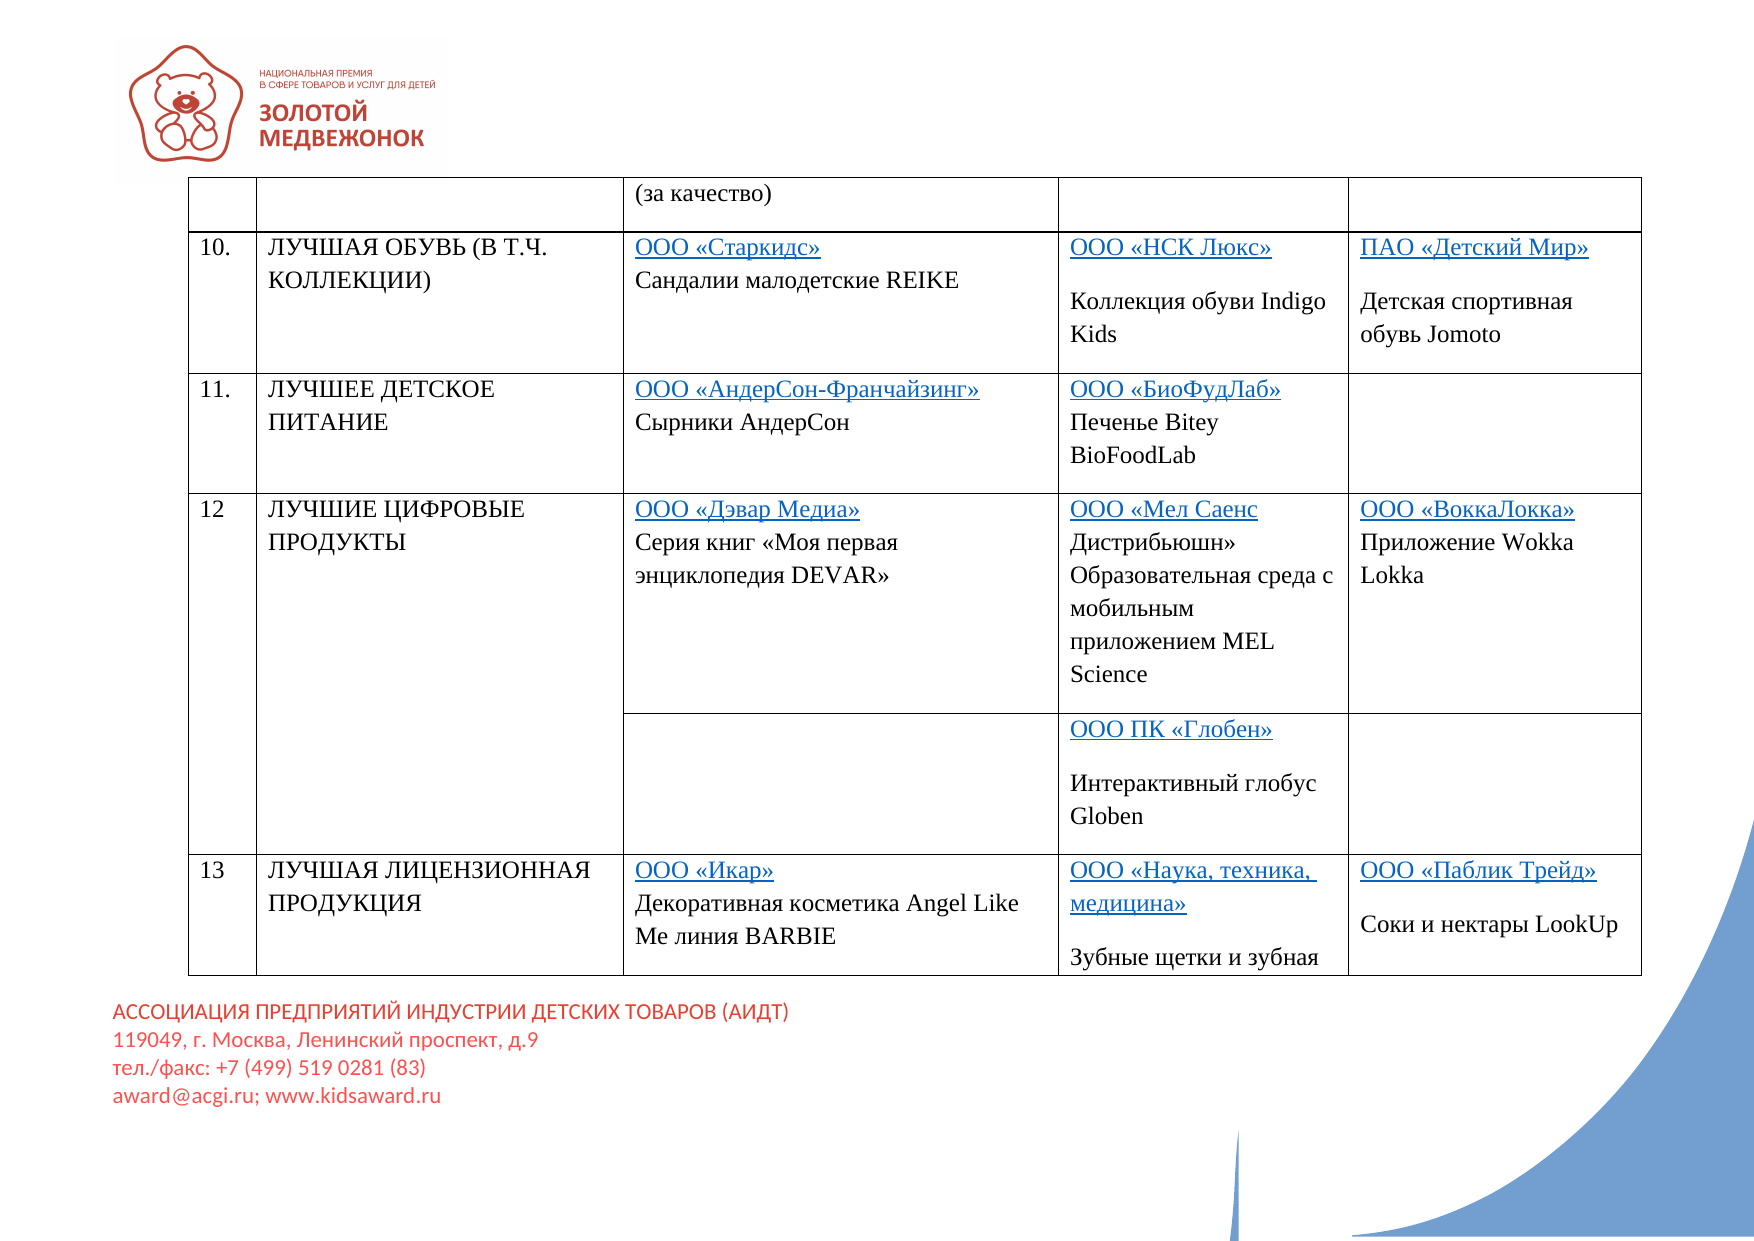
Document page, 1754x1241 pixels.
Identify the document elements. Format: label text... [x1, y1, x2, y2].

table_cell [624, 178, 1058, 231]
table_cell ЛУЧШЕЕ ДЕТСКОЕ ПИТАНИЕ [257, 374, 623, 493]
table_cell 13 [189, 855, 256, 975]
picture [189, 178, 256, 184]
table_cell ООО «НСК Люкс» Коллекция обуви Indigo Kids [1059, 233, 1348, 373]
table_cell [624, 714, 1058, 854]
table_cell ООО «Мел Саенс Дистрибьюшн» Образовательная среда с мобильным приложением MEL Science [1059, 494, 1348, 713]
table_cell ООО «ВоккаЛокка» Приложение Wokka Lokka [1349, 494, 1641, 713]
table_cell 11. [189, 374, 256, 493]
table_cell ЛУЧШАЯ ОБУВЬ (В Т.Ч. КОЛЛЕКЦИИ) [257, 233, 623, 373]
table_cell ООО «БиоФудЛаб» Печенье Bitey BioFoodLab [1059, 374, 1348, 493]
table_cell 10. [189, 233, 256, 373]
table_cell ООО «Дэвар Медиа» Серия книг «Моя первая энциклопедия DEVAR» [624, 494, 1058, 713]
table_cell ООО ПК «Глобен» Интерактивный глобус Globen [1059, 714, 1348, 854]
table_cell 12 [189, 494, 256, 854]
table_cell ООО «АндерСон-Франчайзинг» Сырники АндерСон [624, 374, 1058, 493]
table_cell [1349, 374, 1641, 493]
table_cell ПАО «Детский Мир» Детская спортивная обувь Jomoto [1349, 233, 1641, 373]
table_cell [1349, 855, 1641, 975]
picture [257, 178, 449, 184]
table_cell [1059, 855, 1348, 975]
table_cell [624, 855, 1058, 975]
table_cell [1059, 178, 1348, 231]
table_cell [1349, 178, 1641, 231]
table_cell ЛУЧШИЕ ЦИФРОВЫЕ ПРОДУКТЫ [257, 494, 623, 854]
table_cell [257, 855, 623, 975]
table_cell [1349, 714, 1641, 854]
picture [115, 36, 449, 184]
table_cell ООО «Старкидс» Сандалии малодетские REIKE [624, 233, 1058, 373]
